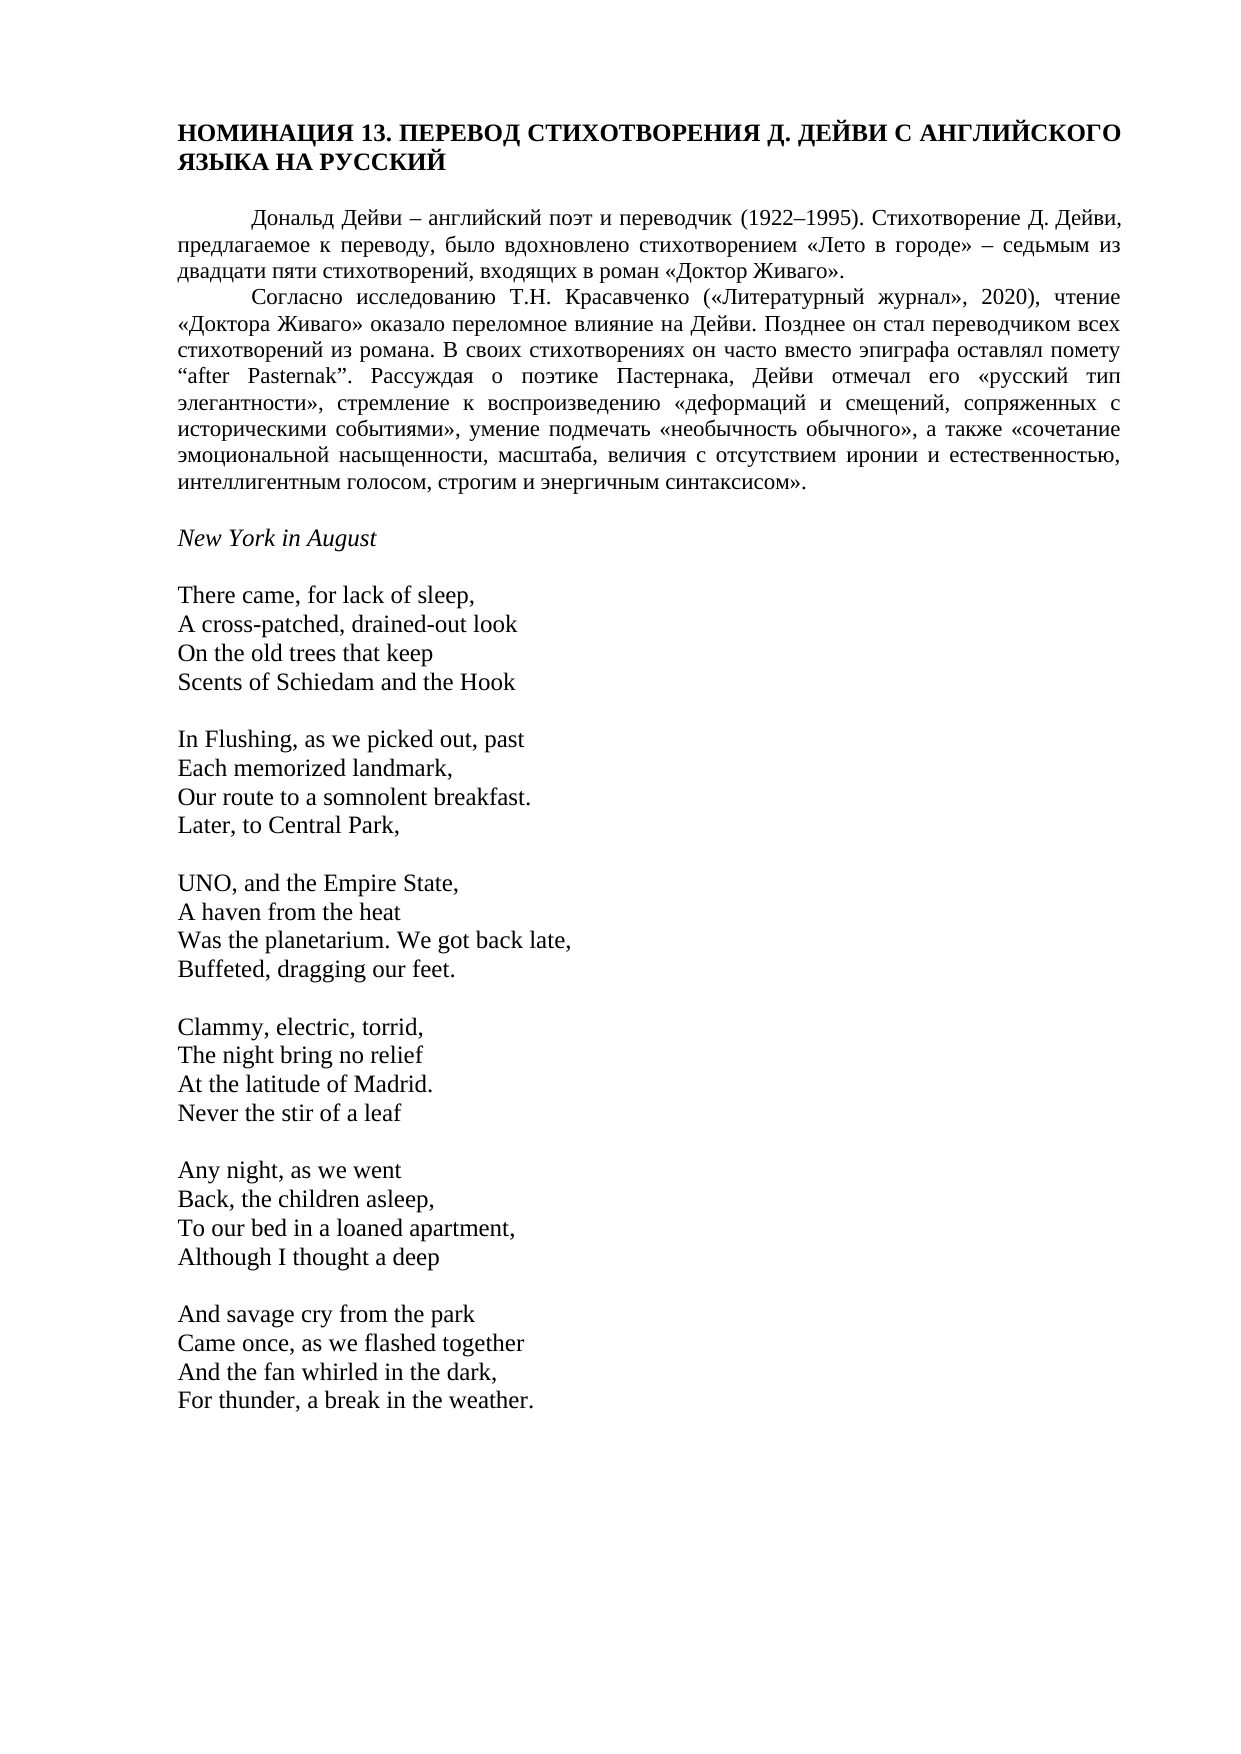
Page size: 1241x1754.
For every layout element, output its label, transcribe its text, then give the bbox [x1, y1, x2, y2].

text At the latitude of Madrid. [177, 1069, 1122, 1098]
text Although I thought a deep [177, 1242, 1122, 1271]
text On the old trees that keep [177, 638, 1122, 667]
text Any night, as we went [177, 1156, 1122, 1184]
text Came once, as we flashed together [177, 1328, 1122, 1357]
text Согласно исследованию Т.Н. Красавченко («Литературный журнал», 2020), чтение «Доктора Живаго» оказало переломное влияние на Дейви. Позднее он стал переводчиком всех стихотворений из романа. В своих стихотворениях он часто вместо эпиграфа оставлял помету “after Pasternak”. Рассуждая о поэтике Пастернака, Дейви отмечал его «русский тип элегантности», стремление к воспроизведению «деформаций и смещений, сопряженных с историческими событиями», умение подмечать «необычность обычного», а также «сочетание эмоциональной насыщенности, масштаба, величия с отсутствием иронии и естественностью, интеллигентным голосом, строгим и энергичным синтаксисом». [177, 283, 1122, 494]
text And savage cry from the park [177, 1299, 1122, 1328]
text НОМИНАЦИЯ 13. ПЕРЕВОД СТИХОТВОРЕНИЯ Д. ДЕЙВИ С АНГЛИЙСКОГО ЯЗЫКА НА РУССКИЙ [177, 118, 1122, 176]
text A cross-patched, drained-out look [177, 609, 1122, 638]
text To our bed in a loaned apartment, [177, 1213, 1122, 1242]
text Scents of Schiedam and the Hook [177, 667, 1122, 696]
text For thunder, a break in the weather. [177, 1386, 1122, 1414]
text UNO, and the Empire State, [177, 868, 1122, 897]
text Back, the children asleep, [177, 1184, 1122, 1213]
text And the fan whirled in the dark, [177, 1357, 1122, 1386]
text Buffeted, dragging our feet. [177, 954, 1122, 983]
text Clammy, electric, torrid, [177, 1012, 1122, 1041]
text Дональд Дейви – английский поэт и переводчик (1922–1995). Стихотворение Д. Дейви, предлагаемое к переводу, было вдохновлено стихотворением «Лето в городе» – седьмым из двадцати пяти стихотворений, входящих в роман «Доктор Живаго». [177, 204, 1122, 283]
text New York in August [177, 523, 1122, 552]
text Never the stir of a leaf [177, 1098, 1122, 1127]
text The night bring no relief [177, 1041, 1122, 1069]
text There came, for lack of sleep, [177, 581, 1122, 609]
text Our route to a somnolent breakfast. [177, 782, 1122, 811]
text Later, to Central Park, [177, 811, 1122, 839]
text Was the planetarium. We got back late, [177, 926, 1122, 954]
text A haven from the heat [177, 897, 1122, 926]
text Each memorized landmark, [177, 753, 1122, 782]
text In Flushing, as we picked out, past [177, 724, 1122, 753]
